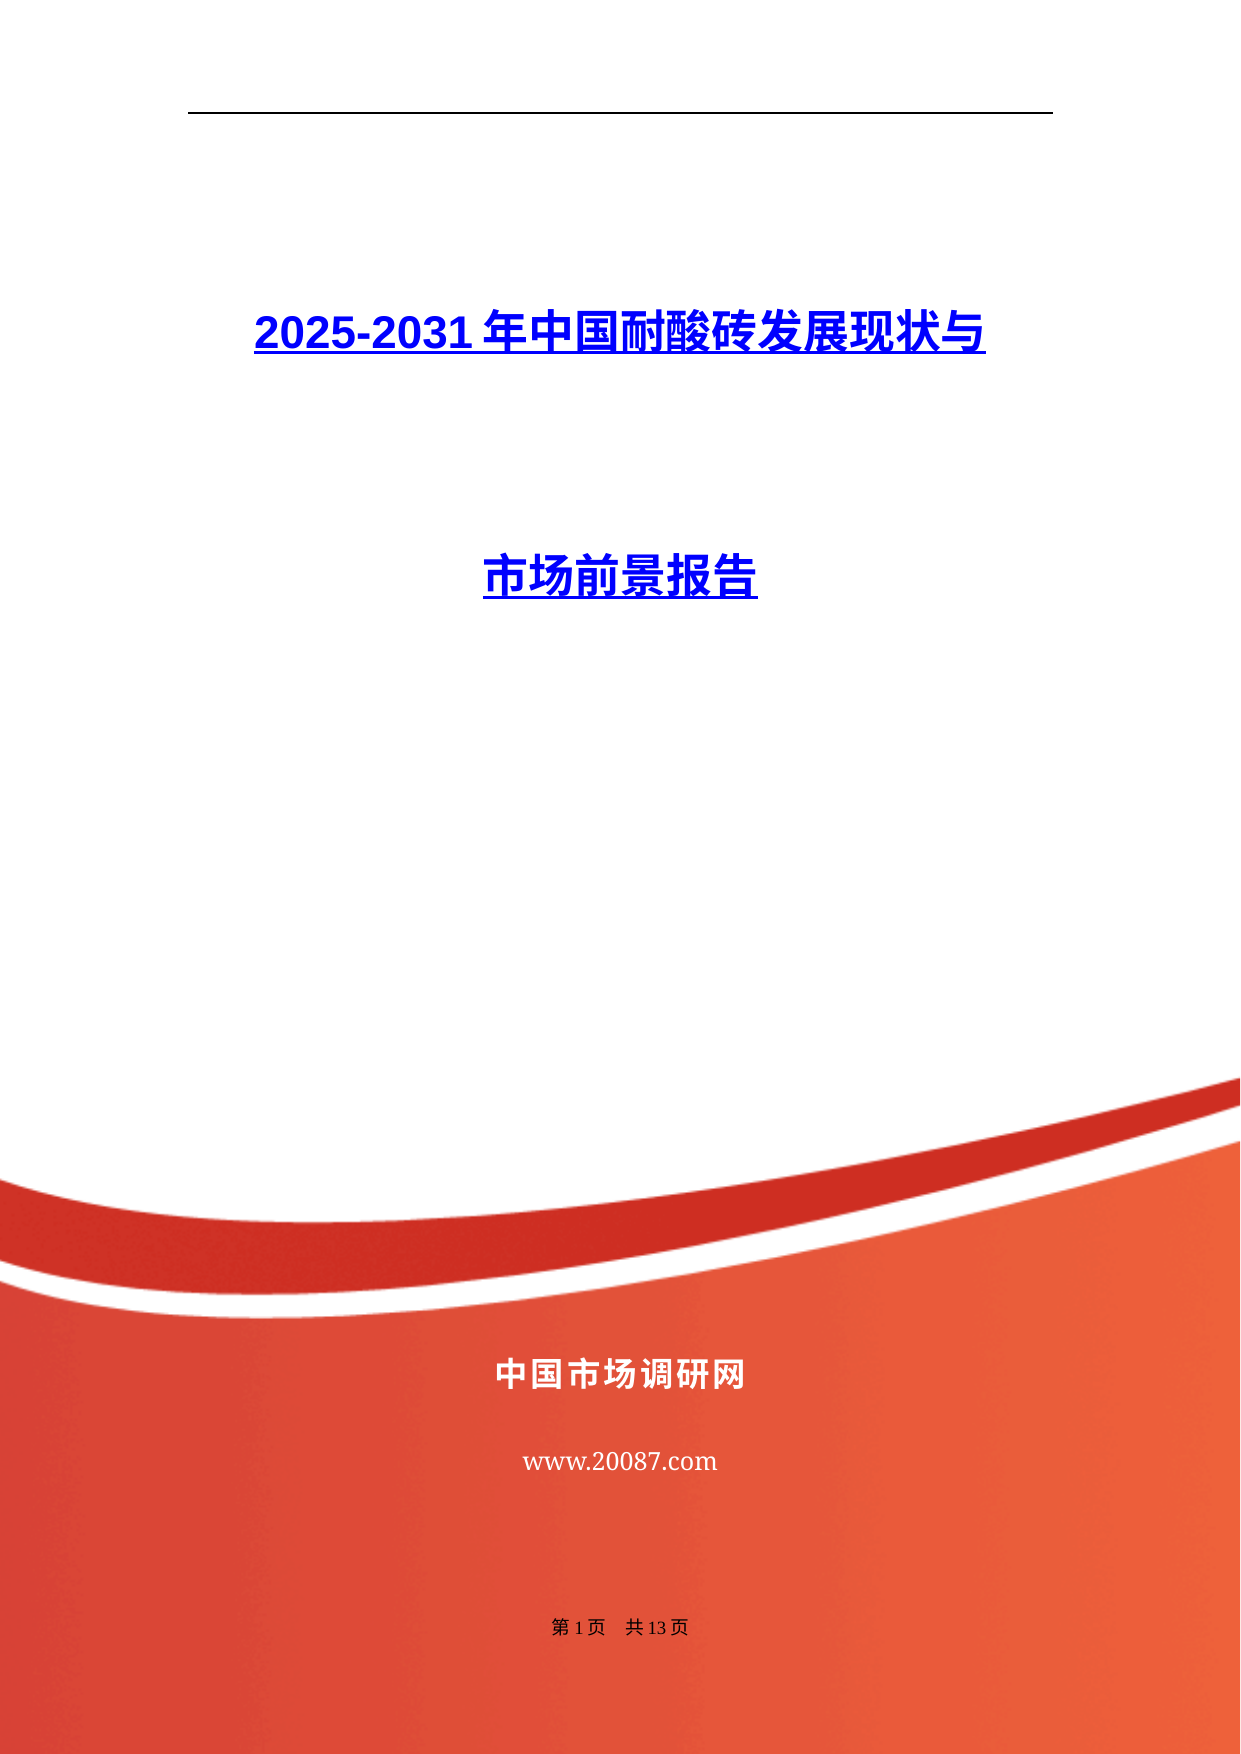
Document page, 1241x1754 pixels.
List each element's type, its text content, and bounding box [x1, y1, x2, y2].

subtitle 中国市场调研网 [187, 1339, 1053, 1404]
text www.20087.com [187, 1428, 1053, 1493]
table_header 2025-2031年中国耐酸砖发展现状与市场前景报告 [188, 207, 1053, 773]
picture [0, 1006, 1241, 1754]
